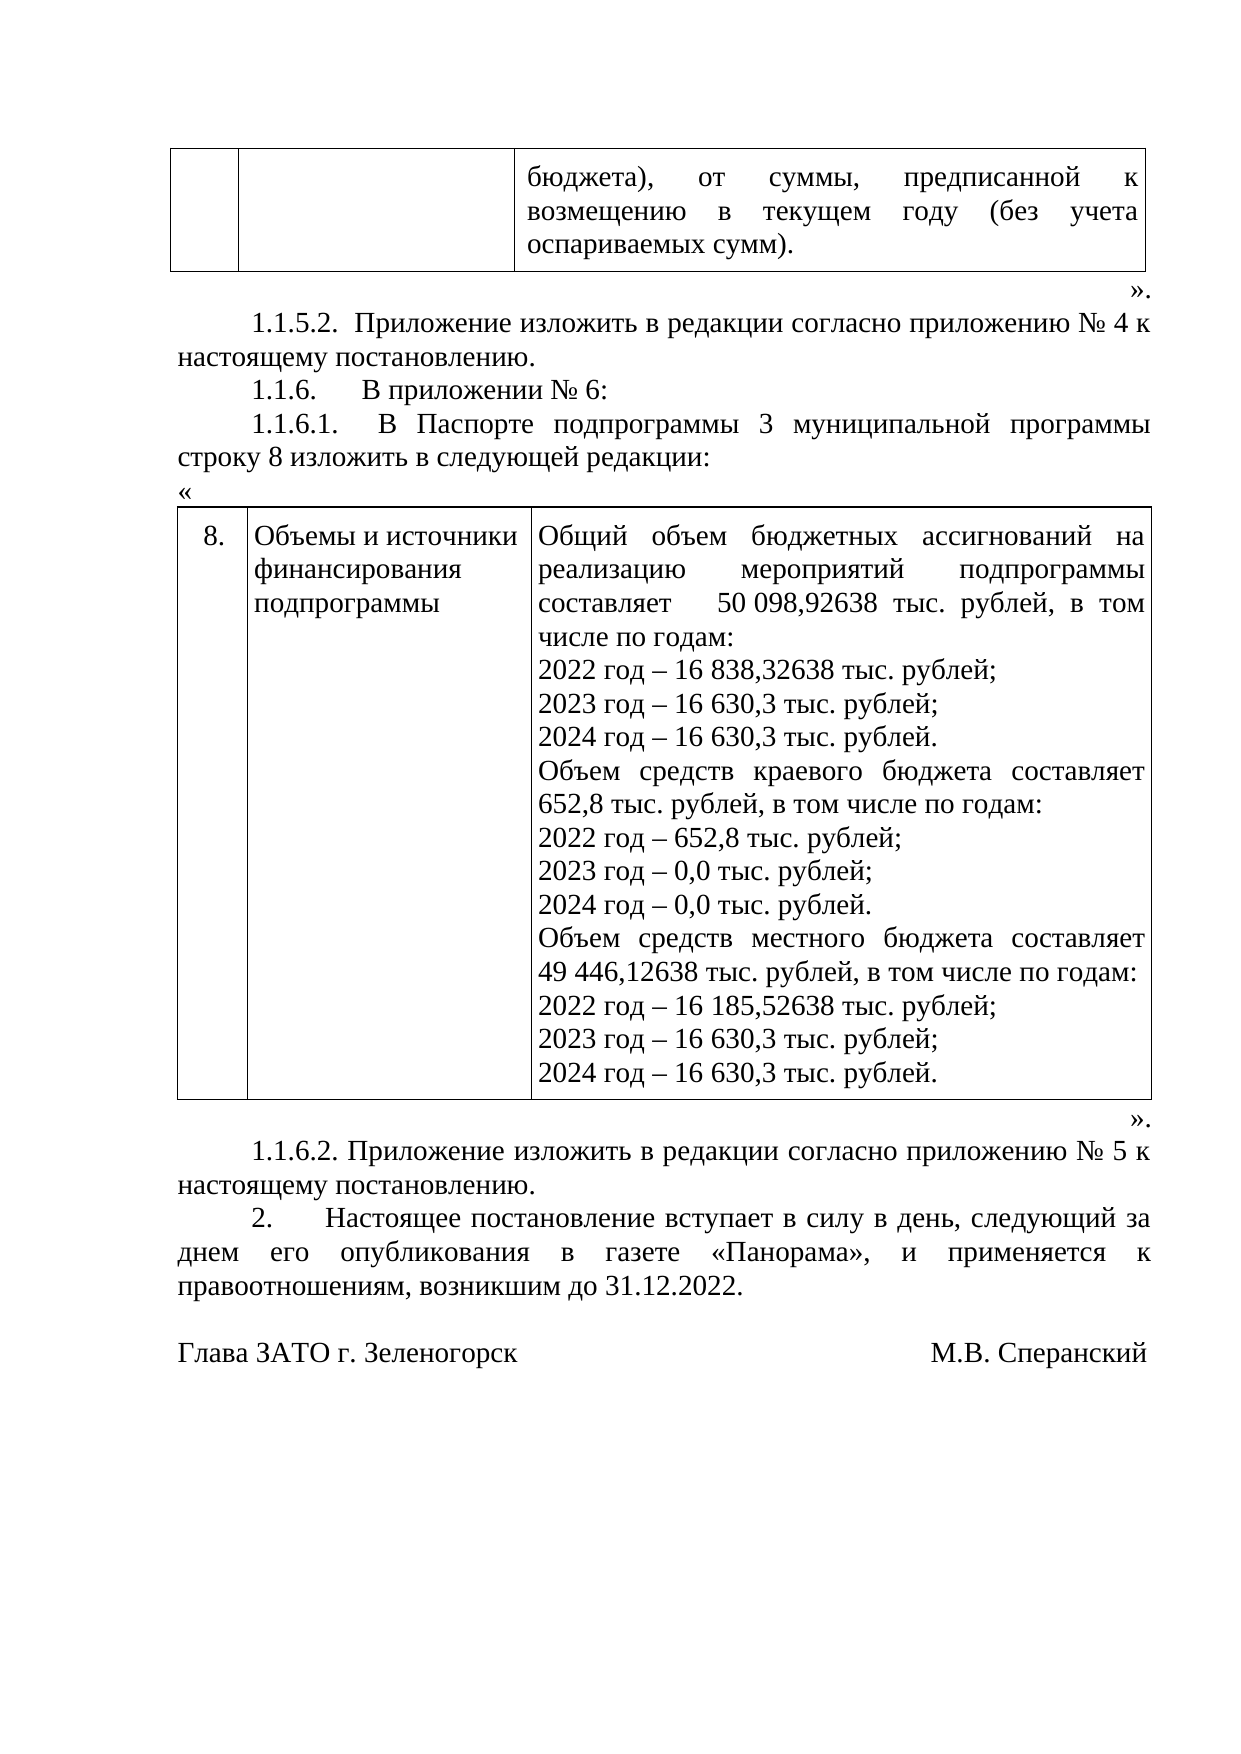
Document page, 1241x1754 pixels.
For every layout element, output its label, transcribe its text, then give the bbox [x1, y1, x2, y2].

text ». [177, 272, 1152, 305]
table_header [239, 149, 514, 271]
text 1.1.6.2. Приложение изложить в редакции согласно приложению № 5 к настоящему постановлению. [177, 1133, 1152, 1201]
text ». [177, 1100, 1152, 1133]
table_header 6. [171, 149, 238, 271]
table_header 8. [178, 508, 247, 1099]
table_header Объемы и источники финансирования подпрограммы [248, 508, 531, 1099]
text « [177, 473, 1152, 506]
text 1.1.5.2. Приложение изложить в редакции согласно приложению № 4 к настоящему постановлению. [177, 305, 1152, 372]
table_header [515, 149, 1145, 271]
table_header Общий объем бюджетных ассигнований на реализацию мероприятий подпрограммы составляет 50 098,92638 тыс. рублей, в том числе по годам: 2022 год – 16 838,32638 тыс. рублей; 2023 год – 16 630,3 тыс. рублей; 2024 год – 16 630,3 тыс. рублей. Объем средств краевого бюджета составляет 652,8 тыс. рублей, в том числе по годам: 2022 год – 652,8 тыс. рублей; 2023 год – 0,0 тыс. рублей; 2024 год – 0,0 тыс. рублей. Объем средств местного бюджета составляет 49 446,12638 тыс. рублей, в том числе по годам: 2022 год – 16 185,52638 тыс. рублей; 2023 год – 16 630,3 тыс. рублей; 2024 год – 16 630,3 тыс. рублей. [532, 508, 1151, 1099]
text 1.1.6. В приложении № 6: [177, 372, 1152, 406]
text 2. Настоящее постановление вступает в силу в день, следующий за днем его опубликования в газете «Панорама», и применяется к правоотношениям, возникшим до 31.12.2022. [177, 1201, 1152, 1301]
text 1.1.6.1. В Паспорте подпрограммы 3 муниципальной программы строку 8 изложить в следующей редакции: [177, 406, 1152, 473]
text Глава ЗАТО г. Зеленогорск М.В. Сперанский [177, 1335, 1152, 1368]
